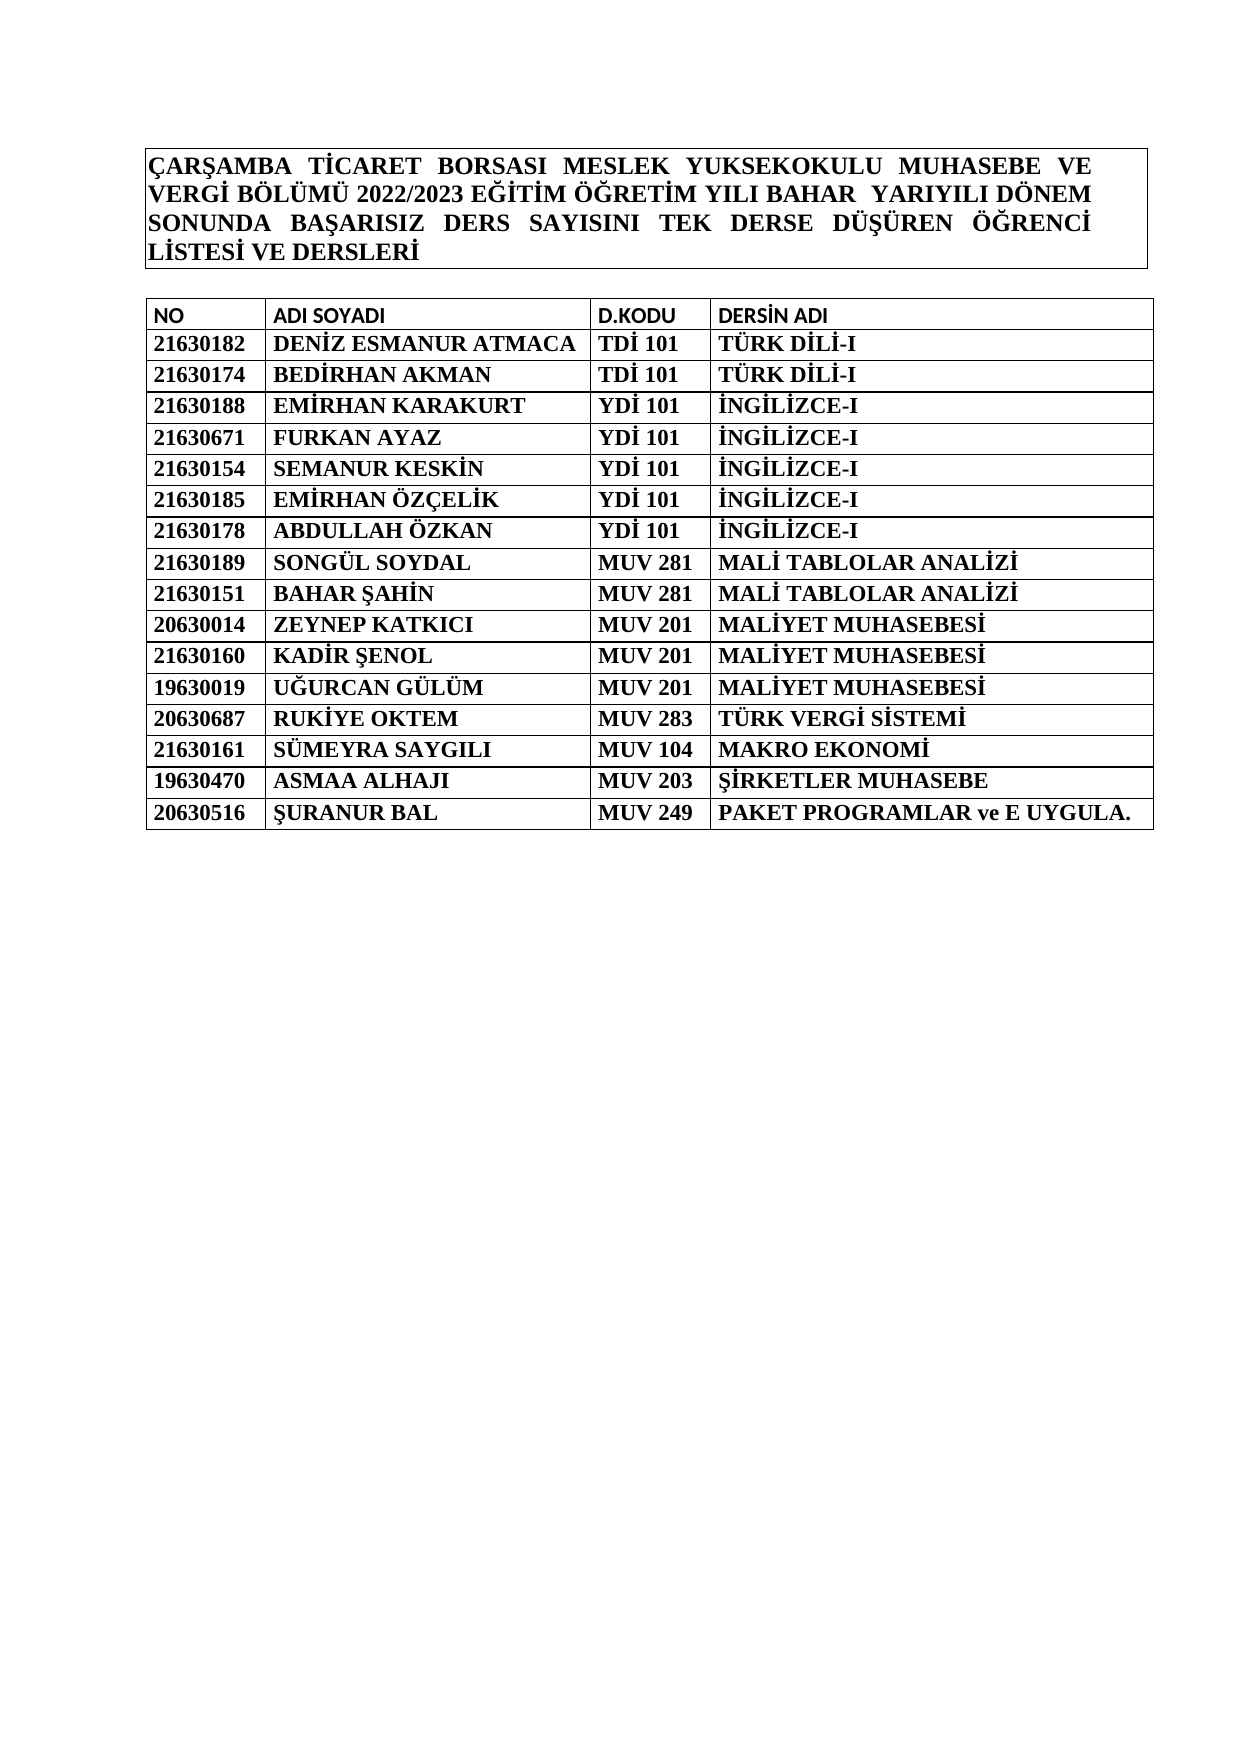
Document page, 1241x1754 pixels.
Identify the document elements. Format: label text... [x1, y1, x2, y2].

table_cell SÜMEYRA SAYGILI [266, 736, 590, 766]
table_header NO [147, 299, 265, 329]
table_cell 21630189 [147, 549, 265, 579]
table_cell EMİRHAN ÖZÇELİK [266, 486, 590, 516]
table_cell 21630161 [147, 736, 265, 766]
table_cell TDİ 101 [591, 361, 710, 391]
table_cell 21630154 [147, 455, 265, 485]
table_cell YDİ 101 [591, 424, 710, 454]
table_cell UĞURCAN GÜLÜM [266, 674, 590, 704]
table_cell TÜRK DİLİ-I [711, 330, 1153, 360]
table_cell YDİ 101 [591, 393, 710, 423]
table_cell PAKET PROGRAMLAR ve E UYGULA. [711, 799, 1153, 829]
table_cell 21630188 [147, 393, 265, 423]
table_cell MUV 201 [591, 611, 710, 641]
table_cell MUV 249 [591, 799, 710, 829]
table_cell YDİ 101 [591, 486, 710, 516]
table_cell İNGİLİZCE-I [711, 486, 1153, 516]
table_cell ŞİRKETLER MUHASEBE [711, 768, 1153, 798]
table_cell YDİ 101 [591, 455, 710, 485]
table_cell 19630019 [147, 674, 265, 704]
table_cell 20630014 [147, 611, 265, 641]
table_cell 21630174 [147, 361, 265, 391]
table_cell MAKRO EKONOMİ [711, 736, 1153, 766]
table_cell TÜRK VERGİ SİSTEMİ [711, 705, 1153, 735]
table_cell BAHAR ŞAHİN [266, 580, 590, 610]
table_cell İNGİLİZCE-I [711, 393, 1153, 423]
table_cell ŞURANUR BAL [266, 799, 590, 829]
table_cell TÜRK DİLİ-I [711, 361, 1153, 391]
table_cell MUV 283 [591, 705, 710, 735]
table_cell ABDULLAH ÖZKAN [266, 518, 590, 548]
table_header D.KODU [591, 299, 710, 329]
table_cell MALİ TABLOLAR ANALİZİ [711, 580, 1153, 610]
table_cell MUV 104 [591, 736, 710, 766]
table_cell FURKAN AYAZ [266, 424, 590, 454]
table_cell MUV 281 [591, 580, 710, 610]
table_cell MALİ TABLOLAR ANALİZİ [711, 549, 1153, 579]
table_cell MALİYET MUHASEBESİ [711, 674, 1153, 704]
table_header DERSİN ADI [711, 299, 1153, 329]
table_cell MUV 281 [591, 549, 710, 579]
table_cell YDİ 101 [591, 518, 710, 548]
table_header ADI SOYADI [266, 299, 590, 329]
table_cell DENİZ ESMANUR ATMACA [266, 330, 590, 360]
table_cell İNGİLİZCE-I [711, 424, 1153, 454]
table_cell MUV 203 [591, 768, 710, 798]
table_cell MALİYET MUHASEBESİ [711, 611, 1153, 641]
table_cell BEDİRHAN AKMAN [266, 361, 590, 391]
table_cell MUV 201 [591, 674, 710, 704]
table_cell TDİ 101 [591, 330, 710, 360]
table_cell ASMAA ALHAJI [266, 768, 590, 798]
text ÇARŞAMBA TİCARET BORSASI MESLEK YUKSEKOKULU MUHASEBE VE VERGİ BÖLÜMÜ 2022/2023 EĞİTİM ÖĞRETİM YILI BAHAR YARIYILI DÖNEM SONUNDA BAŞARISIZ DERS SAYISINI TEK DERSE DÜŞÜREN ÖĞRENCİ LİSTESİ VE DERSLERİ [146, 149, 1147, 268]
table_cell 21630178 [147, 518, 265, 548]
table_cell 21630182 [147, 330, 265, 360]
table_cell SONGÜL SOYDAL [266, 549, 590, 579]
table_cell 20630516 [147, 799, 265, 829]
table_cell SEMANUR KESKİN [266, 455, 590, 485]
table_cell 21630151 [147, 580, 265, 610]
table_cell MUV 201 [591, 643, 710, 673]
table_cell 20630687 [147, 705, 265, 735]
table_cell EMİRHAN KARAKURT [266, 393, 590, 423]
table_cell 19630470 [147, 768, 265, 798]
table_cell İNGİLİZCE-I [711, 518, 1153, 548]
table_cell RUKİYE OKTEM [266, 705, 590, 735]
table_cell ZEYNEP KATKICI [266, 611, 590, 641]
table_cell 21630160 [147, 643, 265, 673]
table_cell KADİR ŞENOL [266, 643, 590, 673]
table_cell İNGİLİZCE-I [711, 455, 1153, 485]
table_cell 21630671 [147, 424, 265, 454]
table_cell 21630185 [147, 486, 265, 516]
table_cell MALİYET MUHASEBESİ [711, 643, 1153, 673]
